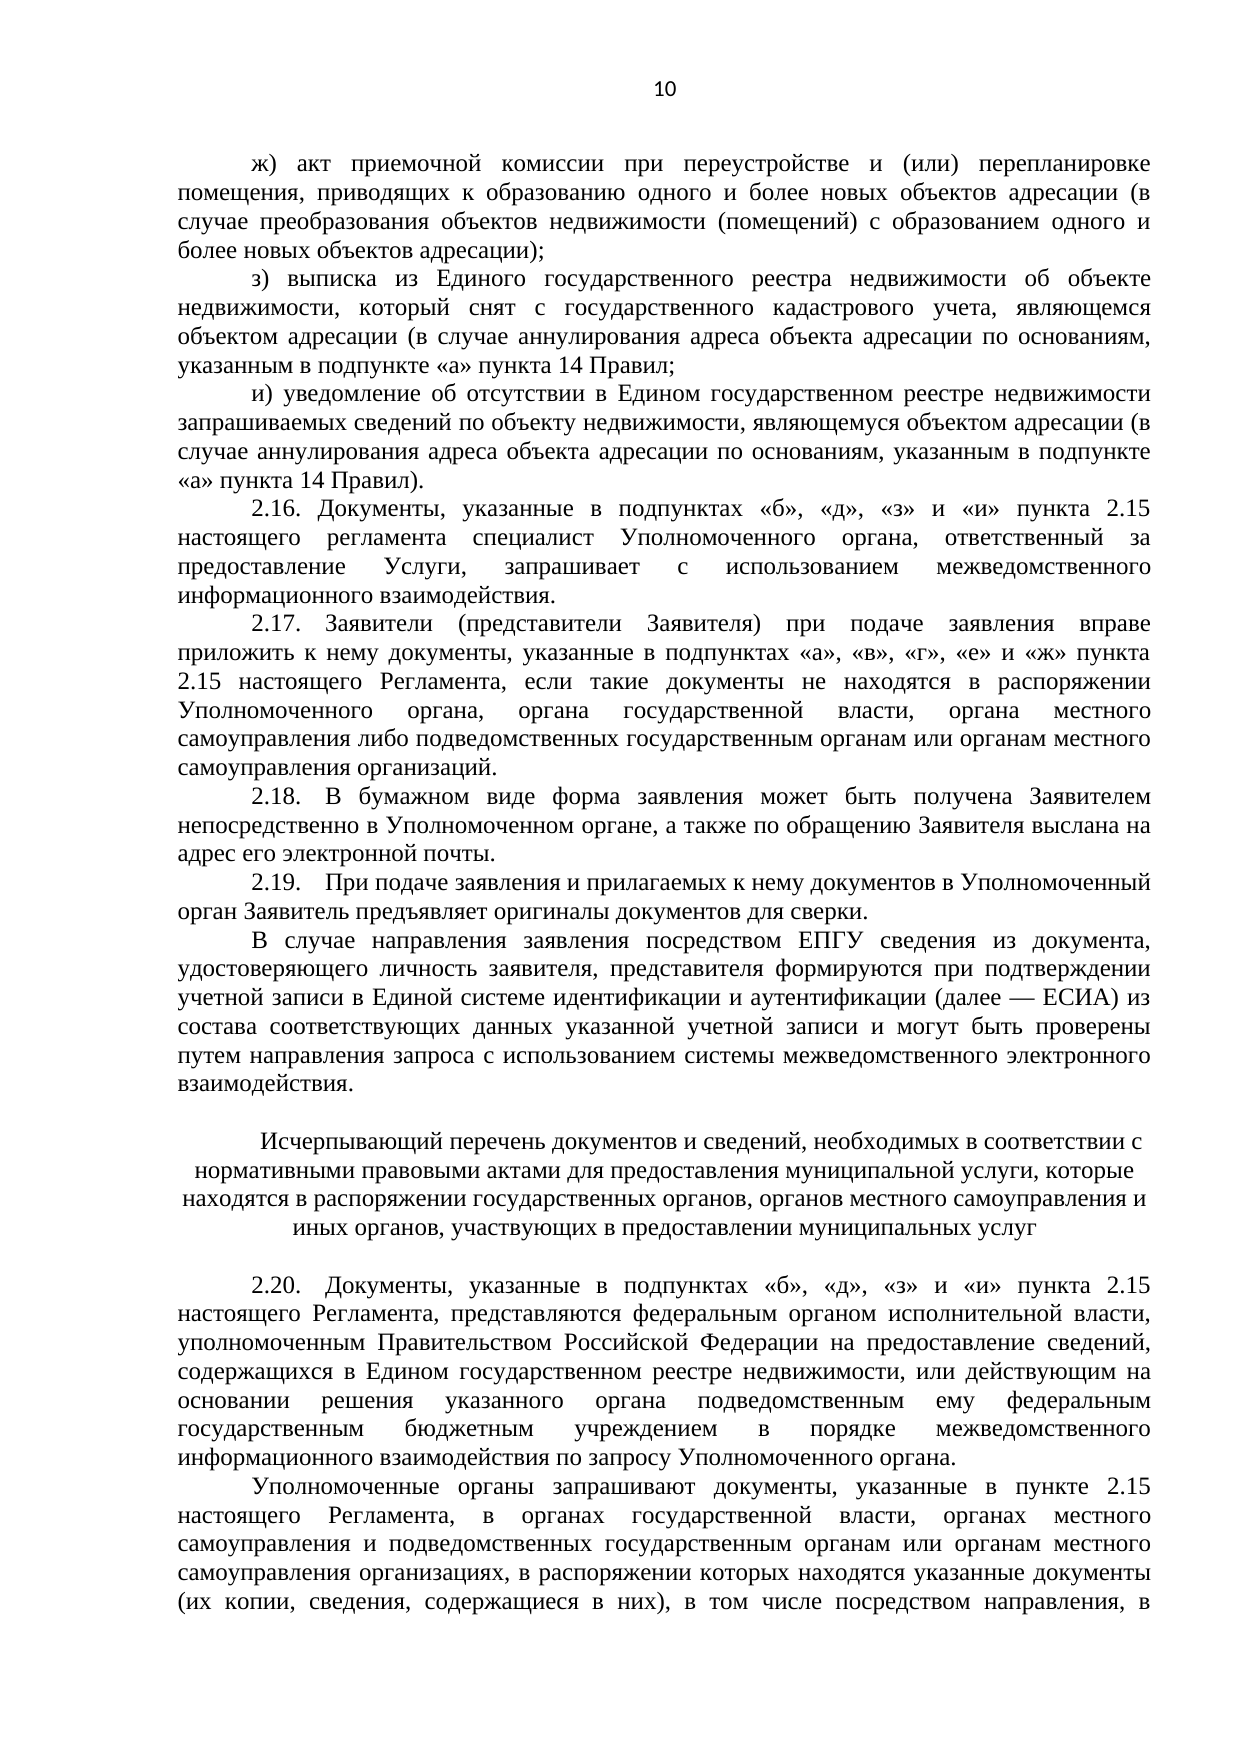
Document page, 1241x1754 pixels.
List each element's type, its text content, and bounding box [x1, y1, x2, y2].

text Исчерпывающий перечень документов и сведений, необходимых в соответствии с нормативными правовыми актами для предоставления муниципальной услуги, которые находятся в распоряжении государственных органов, органов местного самоуправления и иных органов, участвующих в предоставлении муниципальных услуг [177, 1126, 1152, 1241]
list В бумажном виде форма заявления может быть получена Заявителем непосредственно в Уполномоченном органе, а также по обращению Заявителя выслана на адрес его электронной почты. [177, 781, 1152, 867]
list Заявители (представители Заявителя) при подаче заявления вправе приложить к нему документы, указанные в подпунктах «а», «в», «г», «е» и «ж» пункта 2.15 настоящего Регламента, если такие документы не находятся в распоряжении Уполномоченного органа, органа государственной власти, органа местного самоуправления либо подведомственных государственным органам или органам местного самоуправления организаций. [177, 608, 1152, 781]
text В случае направления заявления посредством ЕПГУ сведения из документа, удостоверяющего личность заявителя, представителя формируются при подтверждении учетной записи в Единой системе идентификации и аутентификации (далее — ЕСИА) из состава соответствующих данных указанной учетной записи и могут быть проверены путем направления запроса с использованием системы межведомственного электронного взаимодействия. [177, 925, 1152, 1097]
text и) уведомление об отсутствии в Едином государственном реестре недвижимости запрашиваемых сведений по объекту недвижимости, являющемуся объектом адресации (в случае аннулирования адреса объекта адресации по основаниям, указанным в подпункте «а» пункта 14 Правил). [177, 378, 1152, 493]
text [177, 1471, 1152, 1615]
text ж) акт приемочной комиссии при переустройстве и (или) перепланировке помещения, приводящих к образованию одного и более новых объектов адресации (в случае преобразования объектов недвижимости (помещений) с образованием одного и более новых объектов адресации); [177, 148, 1152, 263]
text з) выписка из Единого государственного реестра недвижимости об объекте недвижимости, который снят с государственного кадастрового учета, являющемся объектом адресации (в случае аннулирования адреса объекта адресации по основаниям, указанным в подпункте «а» пункта 14 Правил; [177, 263, 1152, 378]
list Документы, указанные в подпунктах «б», «д», «з» и «и» пункта 2.15 настоящего Регламента, представляются федеральным органом исполнительной власти, уполномоченным Правительством Российской Федерации на предоставление сведений, содержащихся в Едином государственном реестре недвижимости, или действующим на основании решения указанного органа подведомственным ему федеральным государственным бюджетным учреждением в порядке межведомственного информационного взаимодействия по запросу Уполномоченного органа. [177, 1270, 1152, 1471]
list При подаче заявления и прилагаемых к нему документов в Уполномоченный орган Заявитель предъявляет оригиналы документов для сверки. [177, 867, 1152, 925]
text 2.16. Документы, указанные в подпунктах «б», «д», «з» и «и» пункта 2.15 настоящего регламента специалист Уполномоченного органа, ответственный за предоставление Услуги, запрашивает с использованием межведомственного информационного взаимодействия. [177, 493, 1152, 608]
